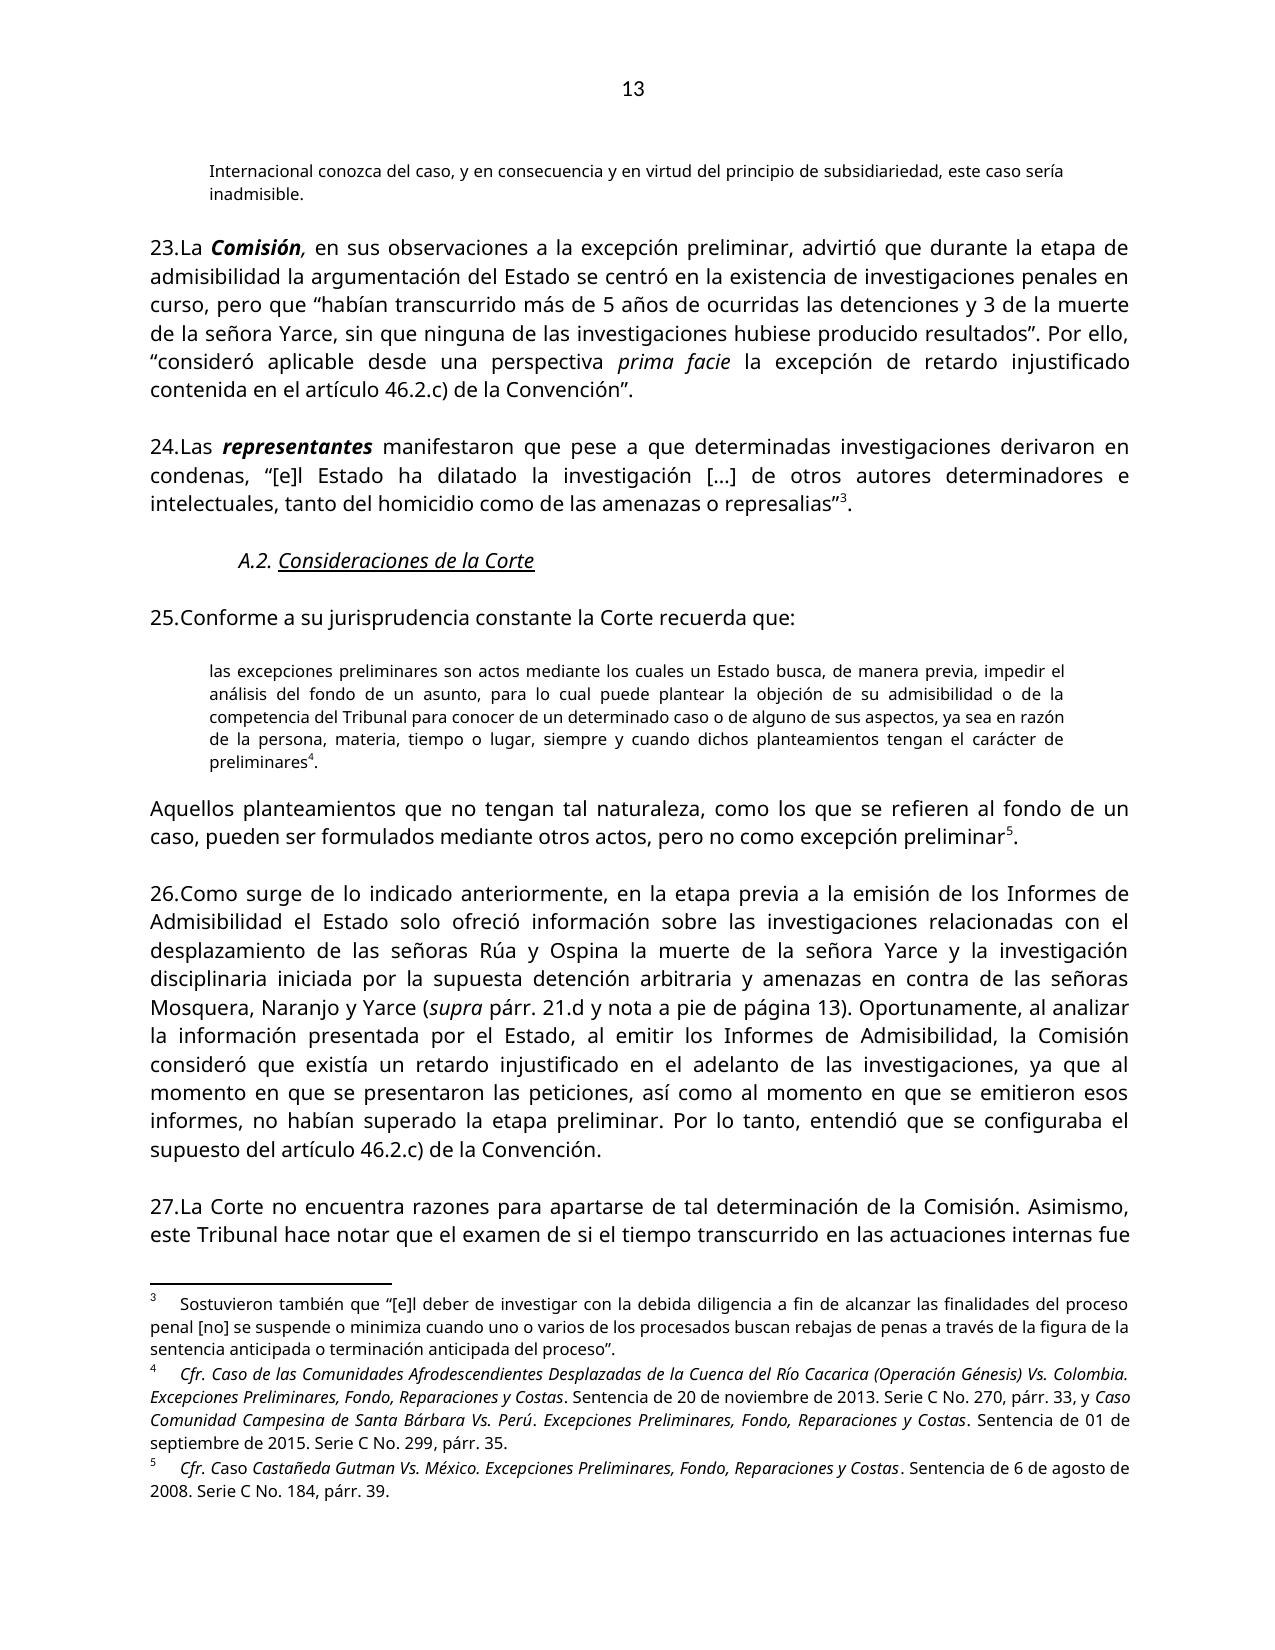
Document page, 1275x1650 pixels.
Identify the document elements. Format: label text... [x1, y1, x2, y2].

list Aquellos planteamientos que no tengan tal naturaleza, como los que se refieren al fondo de un caso, pueden ser formulados mediante otros actos, pero no como excepción preliminar. [150, 794, 1131, 851]
list Las representantes manifestaron que pese a que determinadas investigaciones derivaron en condenas, “[e]l Estado ha dilatado la investigación […] de otros autores determinadores e intelectuales, tanto del homicidio como de las amenazas o represalias”. [150, 432, 1131, 518]
list Como surge de lo indicado anteriormente, en la etapa previa a la emisión de los Informes de Admisibilidad el Estado solo ofreció información sobre las investigaciones relacionadas con el desplazamiento de las señoras Rúa y Ospina la muerte de la señora Yarce y la investigación disciplinaria iniciada por la supuesta detención arbitraria y amenazas en contra de las señoras Mosquera, Naranjo y Yarce (supra párr. 21.d y nota a pie de página 13). Oportunamente, al analizar la información presentada por el Estado, al emitir los Informes de Admisibilidad, la Comisión consideró que existía un retardo injustificado en el adelanto de las investigaciones, ya que al momento en que se presentaron las peticiones, así como al momento en que se emitieron esos informes, no habían superado la etapa preliminar. Por lo tanto, entendió que se configuraba el supuesto del artículo 46.2.c) de la Convención. [150, 879, 1131, 1163]
list las excepciones preliminares son actos mediante los cuales un Estado busca, de manera previa, impedir el análisis del fondo de un asunto, para lo cual puede plantear la objeción de su admisibilidad o de la competencia del Tribunal para conocer de un determinado caso o de alguno de sus aspectos, ya sea en razón de la persona, materia, tiempo o lugar, siempre y cuando dichos planteamientos tengan el carácter de preliminares. [209, 660, 1066, 773]
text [209, 159, 1066, 205]
text A.2. Consideraciones de la Corte [239, 546, 1131, 574]
list La Comisión, en sus observaciones a la excepción preliminar, advirtió que durante la etapa de admisibilidad la argumentación del Estado se centró en la existencia de investigaciones penales en curso, pero que “habían transcurrido más de 5 años de ocurridas las detenciones y 3 de la muerte de la señora Yarce, sin que ninguna de las investigaciones hubiese producido resultados”. Por ello, “consideró aplicable desde una perspectiva prima facie la excepción de retardo injustificado contenida en el artículo 46.2.c) de la Convención”. [150, 233, 1131, 404]
list Conforme a su jurisprudencia constante la Corte recuerda que: [150, 603, 1131, 631]
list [150, 1192, 1131, 1249]
